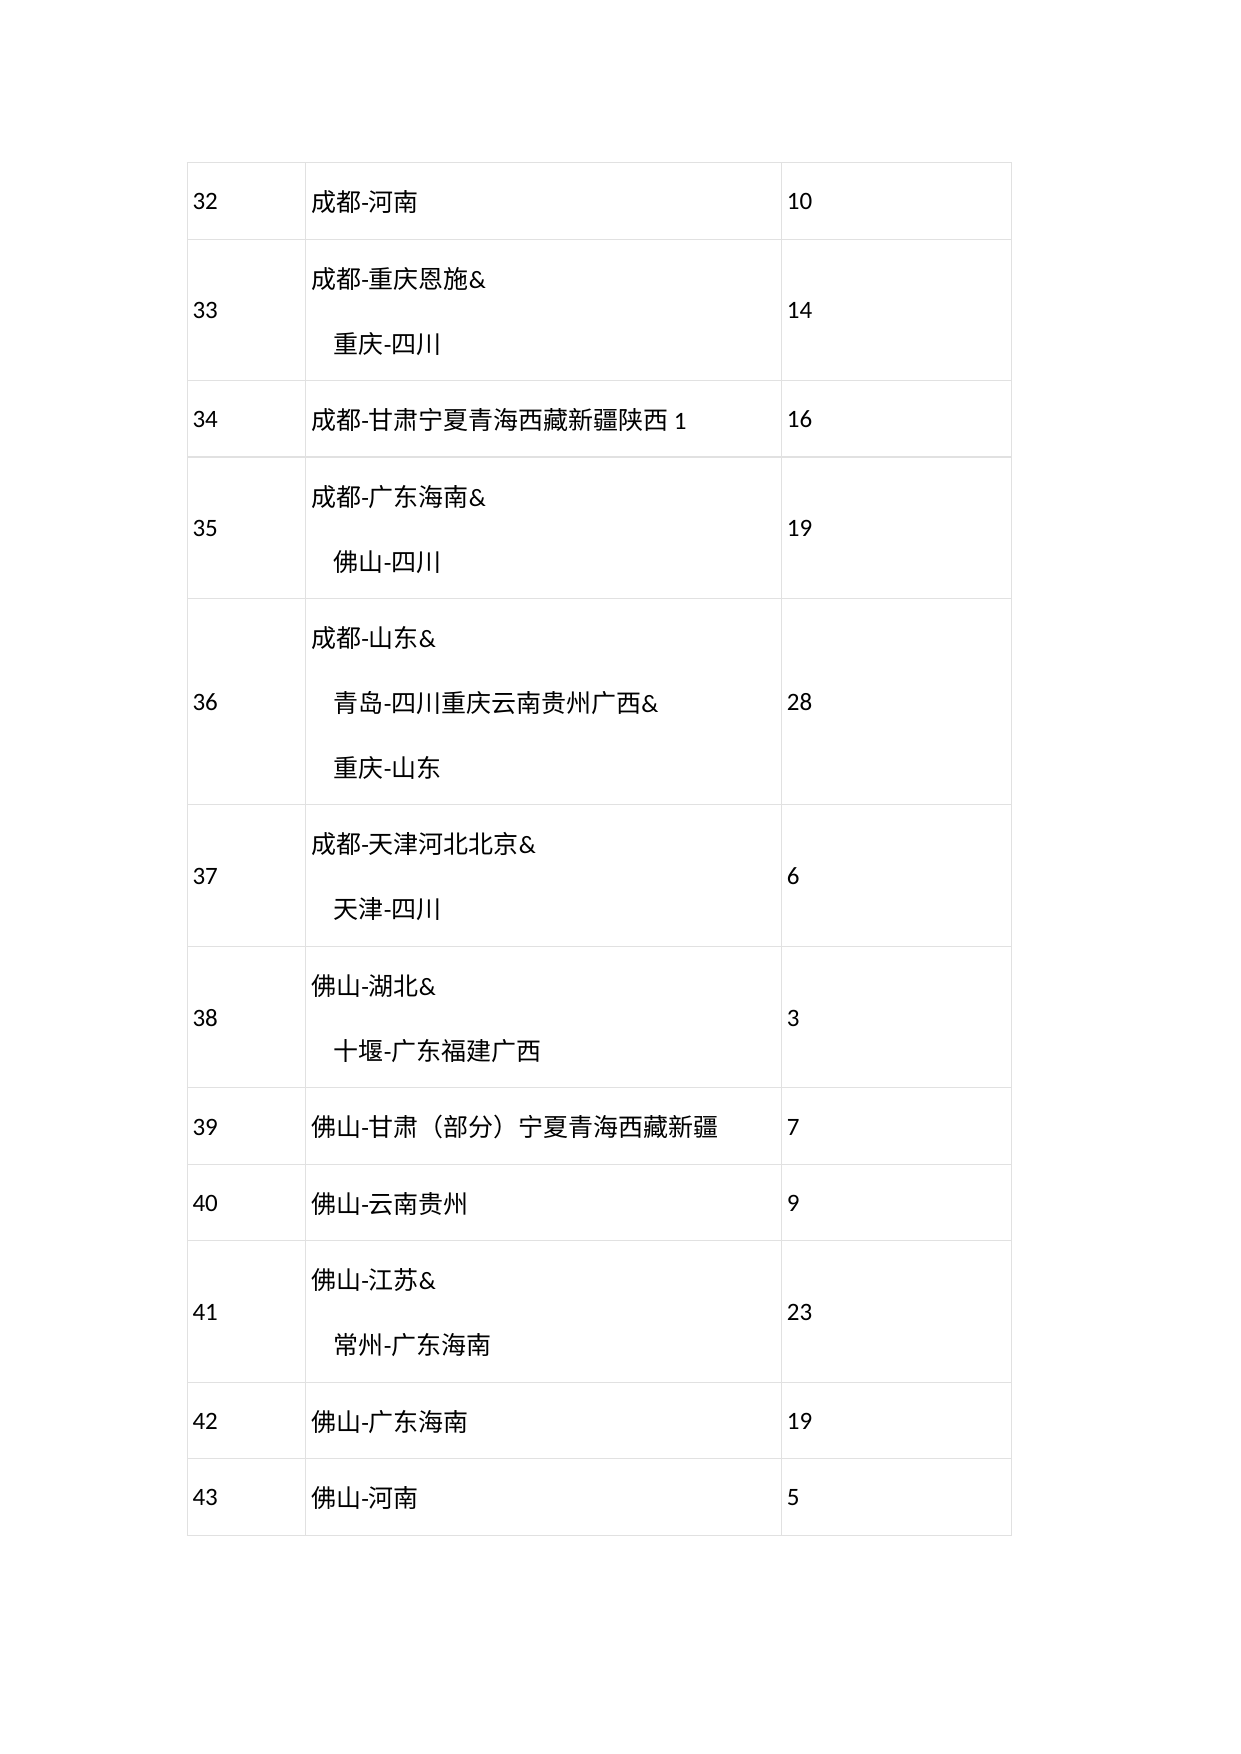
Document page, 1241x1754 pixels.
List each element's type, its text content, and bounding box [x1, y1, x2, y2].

table_cell 37 [188, 805, 305, 946]
table_cell 佛山-河南 [306, 1459, 781, 1534]
table_cell 32 [188, 163, 305, 238]
table_cell 6 [782, 805, 1011, 946]
table_cell 佛山-湖北& 十堰-广东福建广西 [306, 947, 781, 1087]
table_cell 成都-河南 [306, 163, 781, 238]
table_cell 5 [782, 1459, 1011, 1534]
table_cell 38 [188, 947, 305, 1087]
table_cell 成都-广东海南& 佛山-四川 [306, 458, 781, 598]
table_cell 成都-山东& 青岛-四川重庆云南贵州广西& 重庆-山东 [306, 599, 781, 804]
table_cell 9 [782, 1165, 1011, 1240]
table_cell 19 [782, 458, 1011, 598]
table_cell 43 [188, 1459, 305, 1534]
table_cell 10 [782, 163, 1011, 238]
table_cell 36 [188, 599, 305, 804]
table_cell 3 [782, 947, 1011, 1087]
table_cell 16 [782, 381, 1011, 456]
table_cell 23 [782, 1241, 1011, 1382]
table_cell 40 [188, 1165, 305, 1240]
table_cell 14 [782, 240, 1011, 380]
table_cell 39 [188, 1088, 305, 1164]
table_cell 41 [188, 1241, 305, 1382]
table_cell 42 [188, 1383, 305, 1458]
table_cell 28 [782, 599, 1011, 804]
table_cell 佛山-广东海南 [306, 1383, 781, 1458]
table_cell 成都-重庆恩施& 重庆-四川 [306, 240, 781, 380]
table_cell 19 [782, 1383, 1011, 1458]
table_cell 7 [782, 1088, 1011, 1164]
table_cell 成都-天津河北北京& 天津-四川 [306, 805, 781, 946]
table_cell 成都-甘肃宁夏青海西藏新疆陕西1 [306, 381, 781, 456]
table_cell 佛山-江苏& 常州-广东海南 [306, 1241, 781, 1382]
table_cell 佛山-云南贵州 [306, 1165, 781, 1240]
table_cell 佛山-甘肃（部分）宁夏青海西藏新疆 [306, 1088, 781, 1164]
table_cell 34 [188, 381, 305, 456]
table_cell 35 [188, 458, 305, 598]
table_cell 33 [188, 240, 305, 380]
